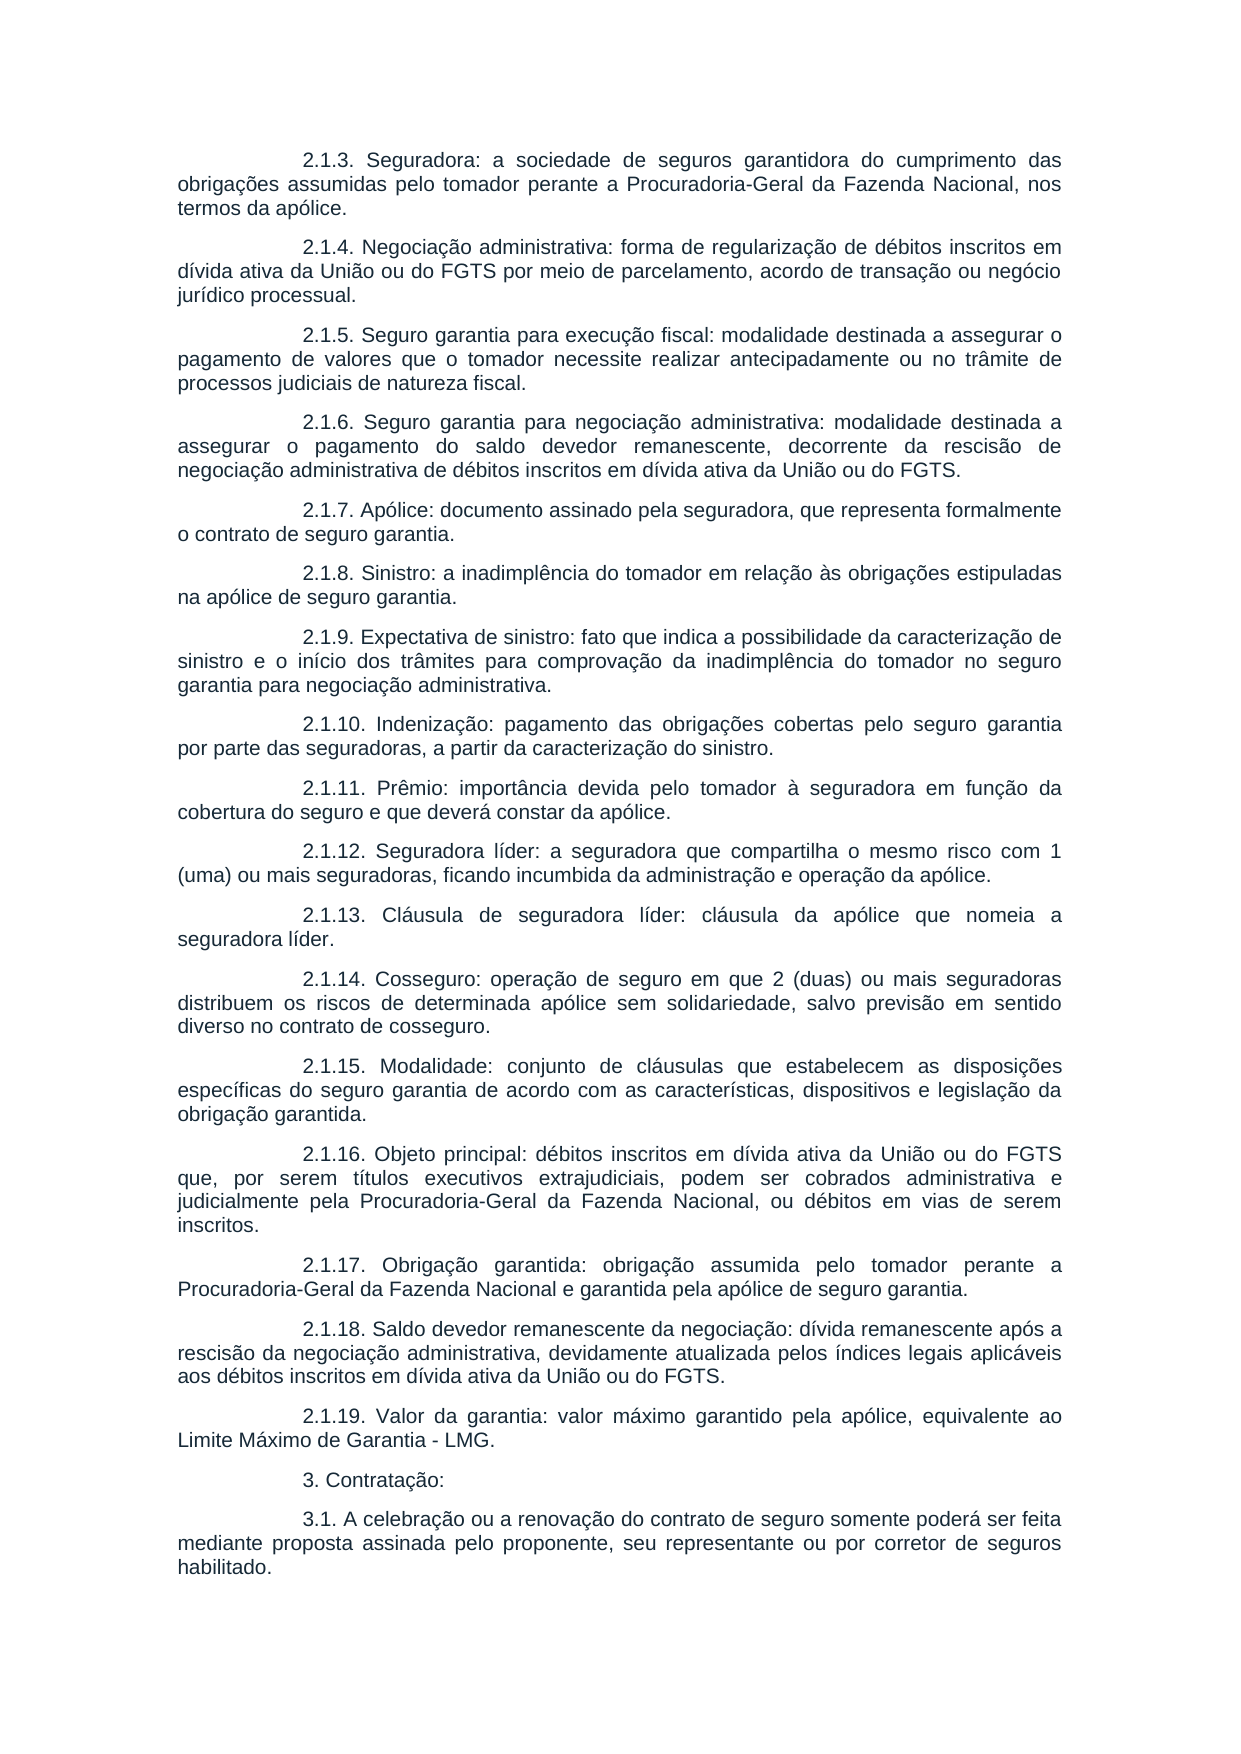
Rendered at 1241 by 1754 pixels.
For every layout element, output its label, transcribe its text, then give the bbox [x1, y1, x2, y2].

text 2.1.9. Expectativa de sinistro: fato que indica a possibilidade da caracterização de sinistro e o início dos trâmites para comprovação da inadimplência do tomador no seguro garantia para negociação administrativa. [177, 625, 1063, 697]
text 2.1.4. Negociação administrativa: forma de regularização de débitos inscritos em dívida ativa da União ou do FGTS por meio de parcelamento, acordo de transação ou negócio jurídico processual. [177, 235, 1063, 307]
text 2.1.13. Cláusula de seguradora líder: cláusula da apólice que nomeia a seguradora líder. [177, 903, 1063, 951]
text 2.1.15. Modalidade: conjunto de cláusulas que estabelecem as disposições específicas do seguro garantia de acordo com as características, dispositivos e legislação da obrigação garantida. [177, 1054, 1063, 1126]
text 2.1.11. Prêmio: importância devida pelo tomador à seguradora em função da cobertura do seguro e que deverá constar da apólice. [177, 776, 1063, 824]
text 2.1.5. Seguro garantia para execução fiscal: modalidade destinada a assegurar o pagamento de valores que o tomador necessite realizar antecipadamente ou no trâmite de processos judiciais de natureza fiscal. [177, 323, 1063, 394]
text 2.1.17. Obrigação garantida: obrigação assumida pelo tomador perante a Procuradoria-Geral da Fazenda Nacional e garantida pela apólice de seguro garantia. [177, 1253, 1063, 1301]
text 2.1.19. Valor da garantia: valor máximo garantido pela apólice, equivalente ao Limite Máximo de Garantia - LMG. [177, 1404, 1063, 1452]
text 2.1.10. Indenização: pagamento das obrigações cobertas pelo seguro garantia por parte das seguradoras, a partir da caracterização do sinistro. [177, 712, 1063, 760]
text 2.1.3. Seguradora: a sociedade de seguros garantidora do cumprimento das obrigações assumidas pelo tomador perante a Procuradoria-Geral da Fazenda Nacional, nos termos da apólice. [177, 148, 1063, 219]
text 2.1.6. Seguro garantia para negociação administrativa: modalidade destinada a assegurar o pagamento do saldo devedor remanescente, decorrente da rescisão de negociação administrativa de débitos inscritos em dívida ativa da União ou do FGTS. [177, 410, 1063, 482]
text 2.1.8. Sinistro: a inadimplência do tomador em relação às obrigações estipuladas na apólice de seguro garantia. [177, 561, 1063, 609]
text 2.1.12. Seguradora líder: a seguradora que compartilha o mesmo risco com 1 (uma) ou mais seguradoras, ficando incumbida da administração e operação da apólice. [177, 839, 1063, 887]
text 2.1.7. Apólice: documento assinado pela seguradora, que representa formalmente o contrato de seguro garantia. [177, 498, 1063, 546]
text 2.1.14. Cosseguro: operação de seguro em que 2 (duas) ou mais seguradoras distribuem os riscos de determinada apólice sem solidariedade, salvo previsão em sentido diverso no contrato de cosseguro. [177, 966, 1063, 1038]
text 3. Contratação: [177, 1467, 1063, 1491]
text 2.1.18. Saldo devedor remanescente da negociação: dívida remanescente após a rescisão da negociação administrativa, devidamente atualizada pelos índices legais aplicáveis aos débitos inscritos em dívida ativa da União ou do FGTS. [177, 1316, 1063, 1388]
text 3.1. A celebração ou a renovação do contrato de seguro somente poderá ser feita mediante proposta assinada pelo proponente, seu representante ou por corretor de seguros habilitado. [177, 1507, 1063, 1579]
text 2.1.16. Objeto principal: débitos inscritos em dívida ativa da União ou do FGTS que, por serem títulos executivos extrajudiciais, podem ser cobrados administrativa e judicialmente pela Procuradoria-Geral da Fazenda Nacional, ou débitos em vias de serem inscritos. [177, 1141, 1063, 1237]
